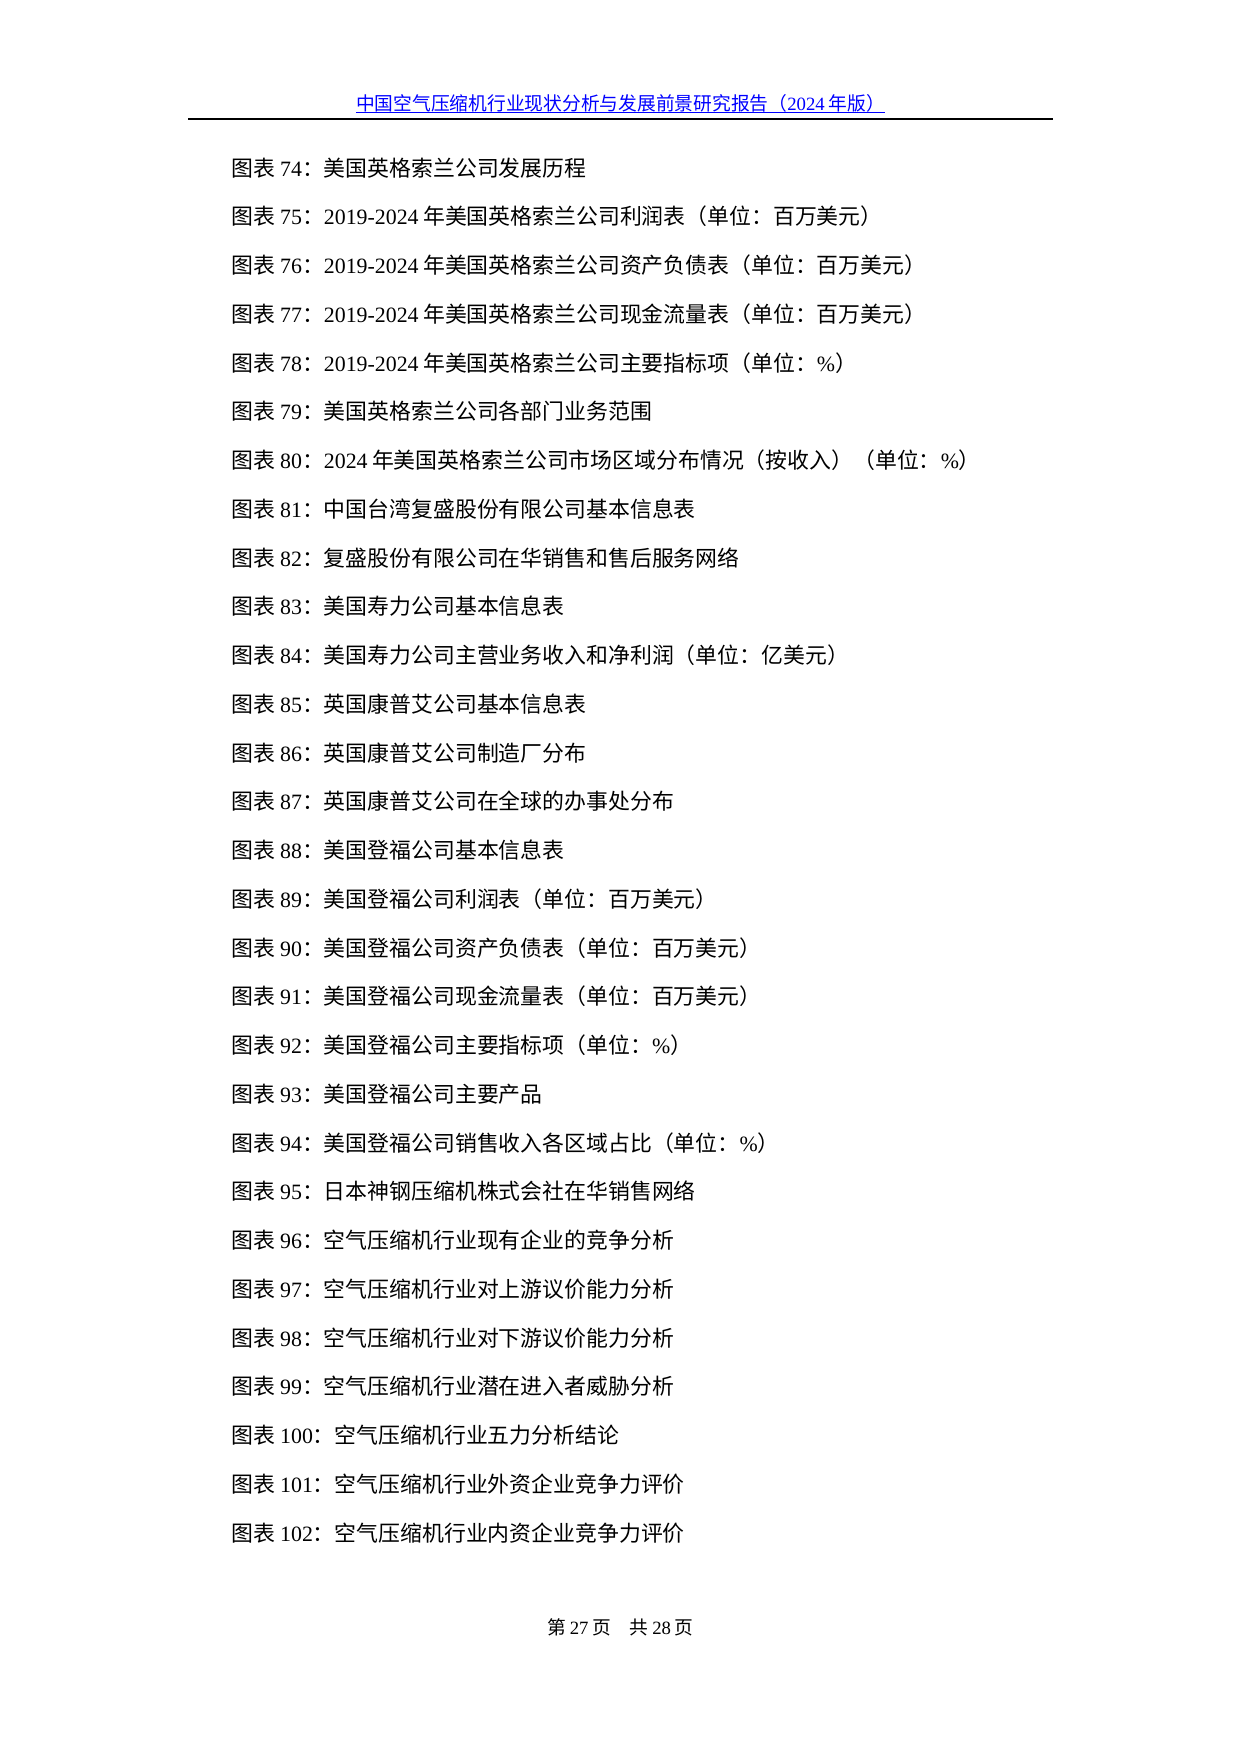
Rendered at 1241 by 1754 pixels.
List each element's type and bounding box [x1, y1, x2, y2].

text [187, 150, 1053, 1548]
